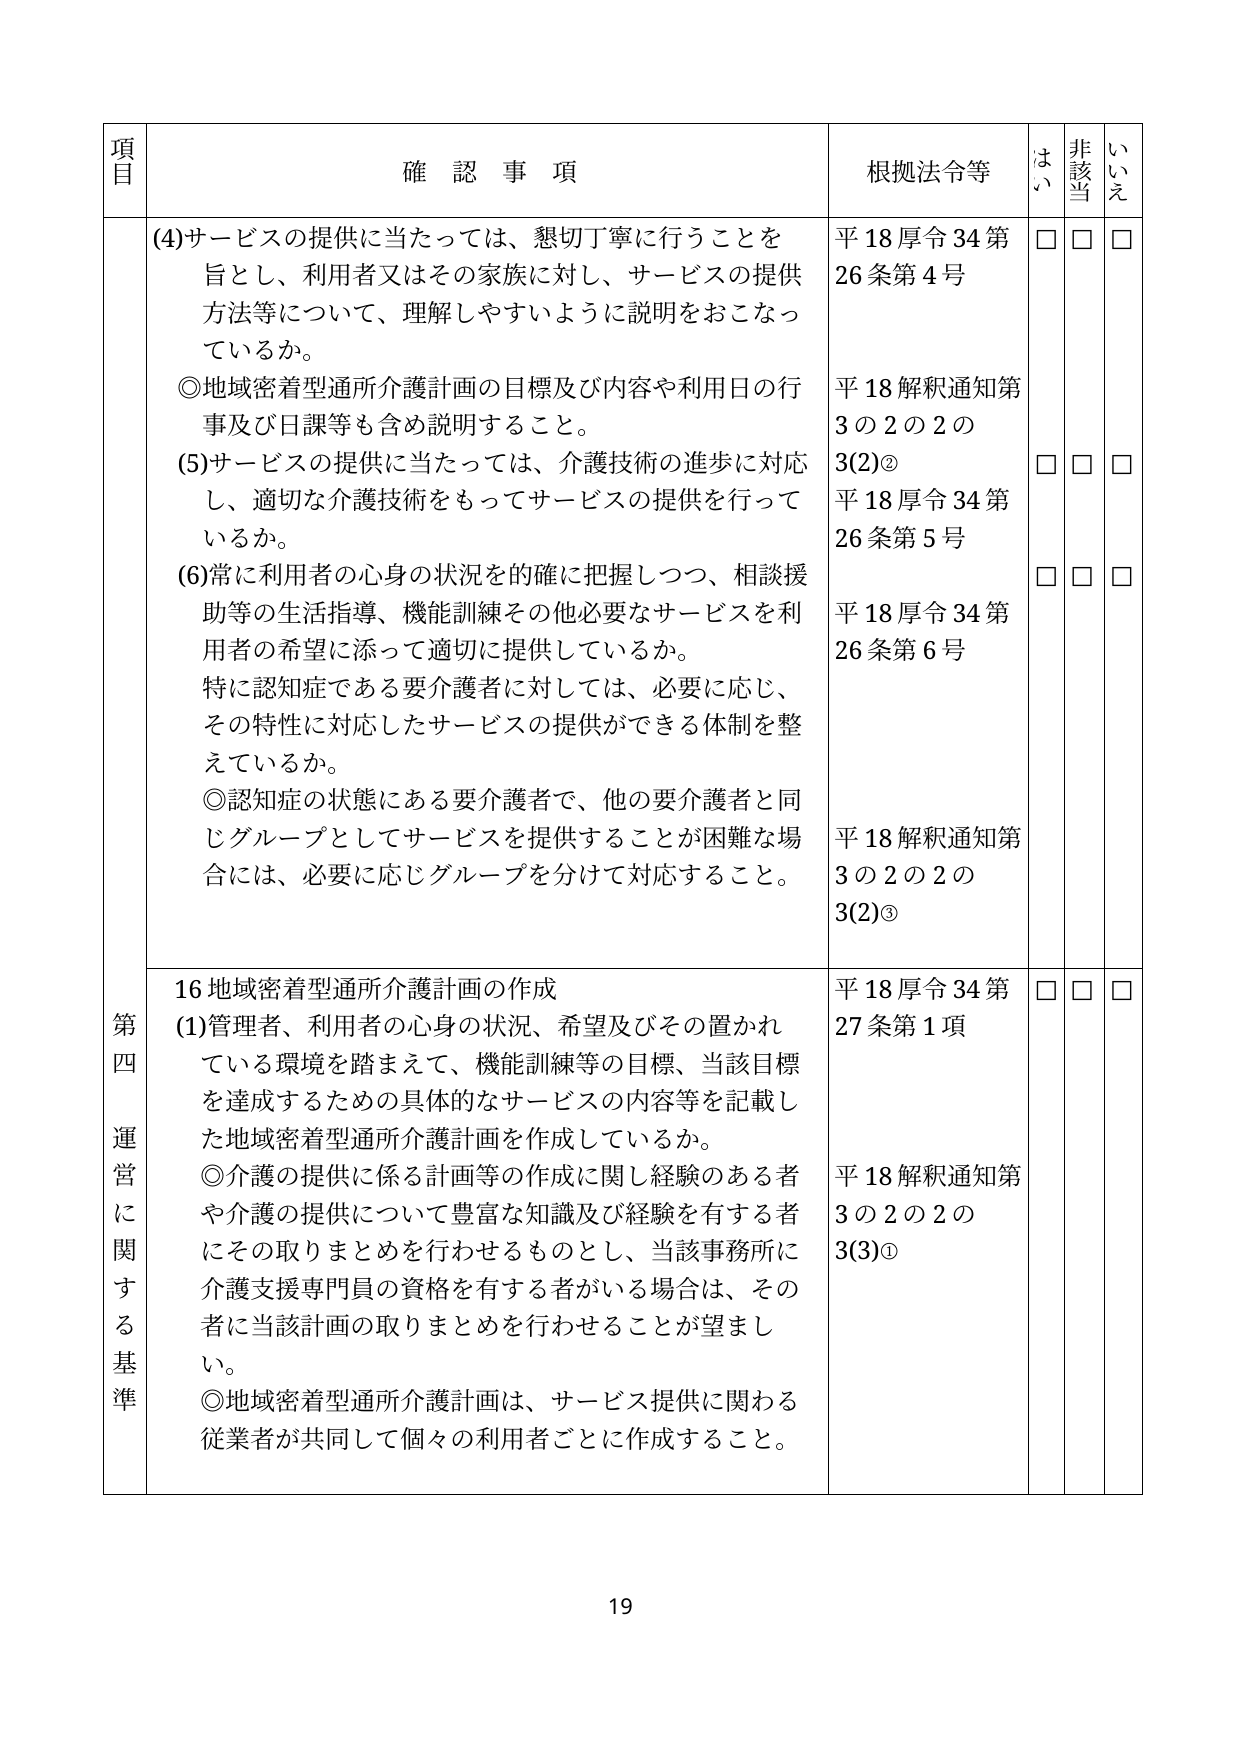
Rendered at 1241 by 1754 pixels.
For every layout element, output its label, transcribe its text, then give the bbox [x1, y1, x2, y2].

table_cell 16地域密着型通所介護計画の作成 (1)管理者、利用者の心身の状況、希望及びその置かれている環境を踏まえて、機能訓練等の目標、当該目標を達成するための具体的なサービスの内容等を記載した地域密着型通所介護計画を作成しているか。 ◎介護の提供に係る計画等の作成に関し経験のある者や介護の提供について豊富な知識及び経験を有する者にその取りまとめを行わせるものとし、当該事務所に 介護支援専門員の資格を有する者がいる場合は、その者に当該計画の取りまとめを行わせることが望ましい。 ◎地域密着型通所介護計画は、サービス提供に関わる従業者が共同して個々の利用者ごとに作成すること。 [147, 969, 828, 1494]
table_cell □ [1029, 969, 1064, 1494]
table_header はい [1029, 124, 1064, 217]
table_cell (4)サービスの提供に当たっては、懇切丁寧に行うことを 旨とし、利用者又はその家族に対し、サービスの提供方法等について、理解しやすいように説明をおこなっているか。 ◎地域密着型通所介護計画の目標及び内容や利用日の行事及び日課等も含め説明すること。 (5)サービスの提供に当たっては、介護技術の進歩に対応 し、適切な介護技術をもってサービスの提供を行って いるか。 (6)常に利用者の心身の状況を的確に把握しつつ、相談援 助等の生活指導、機能訓練その他必要なサービスを利 用者の希望に添って適切に提供しているか。 特に認知症である要介護者に対しては、必要に応じ、その特性に対応したサービスの提供ができる体制を整えているか。 ◎認知症の状態にある要介護者で、他の要介護者と同 じグループとしてサービスを提供することが困難な場 合には、必要に応じグループを分けて対応すること。 [147, 218, 828, 968]
table_header 項目 [104, 124, 146, 217]
table_header 根拠法令等 [829, 124, 1028, 217]
table_cell □ □ □ [1065, 218, 1104, 968]
table_header 確 認 事 項 [147, 124, 828, 217]
table_cell □ [1065, 969, 1104, 1494]
table_header いいえ [1105, 124, 1142, 217]
table_cell 平18厚令34第26条第4号 平18解釈通知第3の2の2の3(2)② 平18厚令34第26条第5号 平18厚令34第26条第6号 平18解釈通知第3の2の2の3(2)③ [829, 218, 1028, 968]
table_header 非該当 [1065, 124, 1104, 217]
table_cell □ □ □ [1105, 218, 1142, 968]
table_cell 平18厚令34第27条第1項 平18解釈通知第3の2の2の3(3)① [829, 969, 1028, 1494]
table_cell □ [1105, 969, 1142, 1494]
table_cell □ □ □ [1029, 218, 1064, 968]
